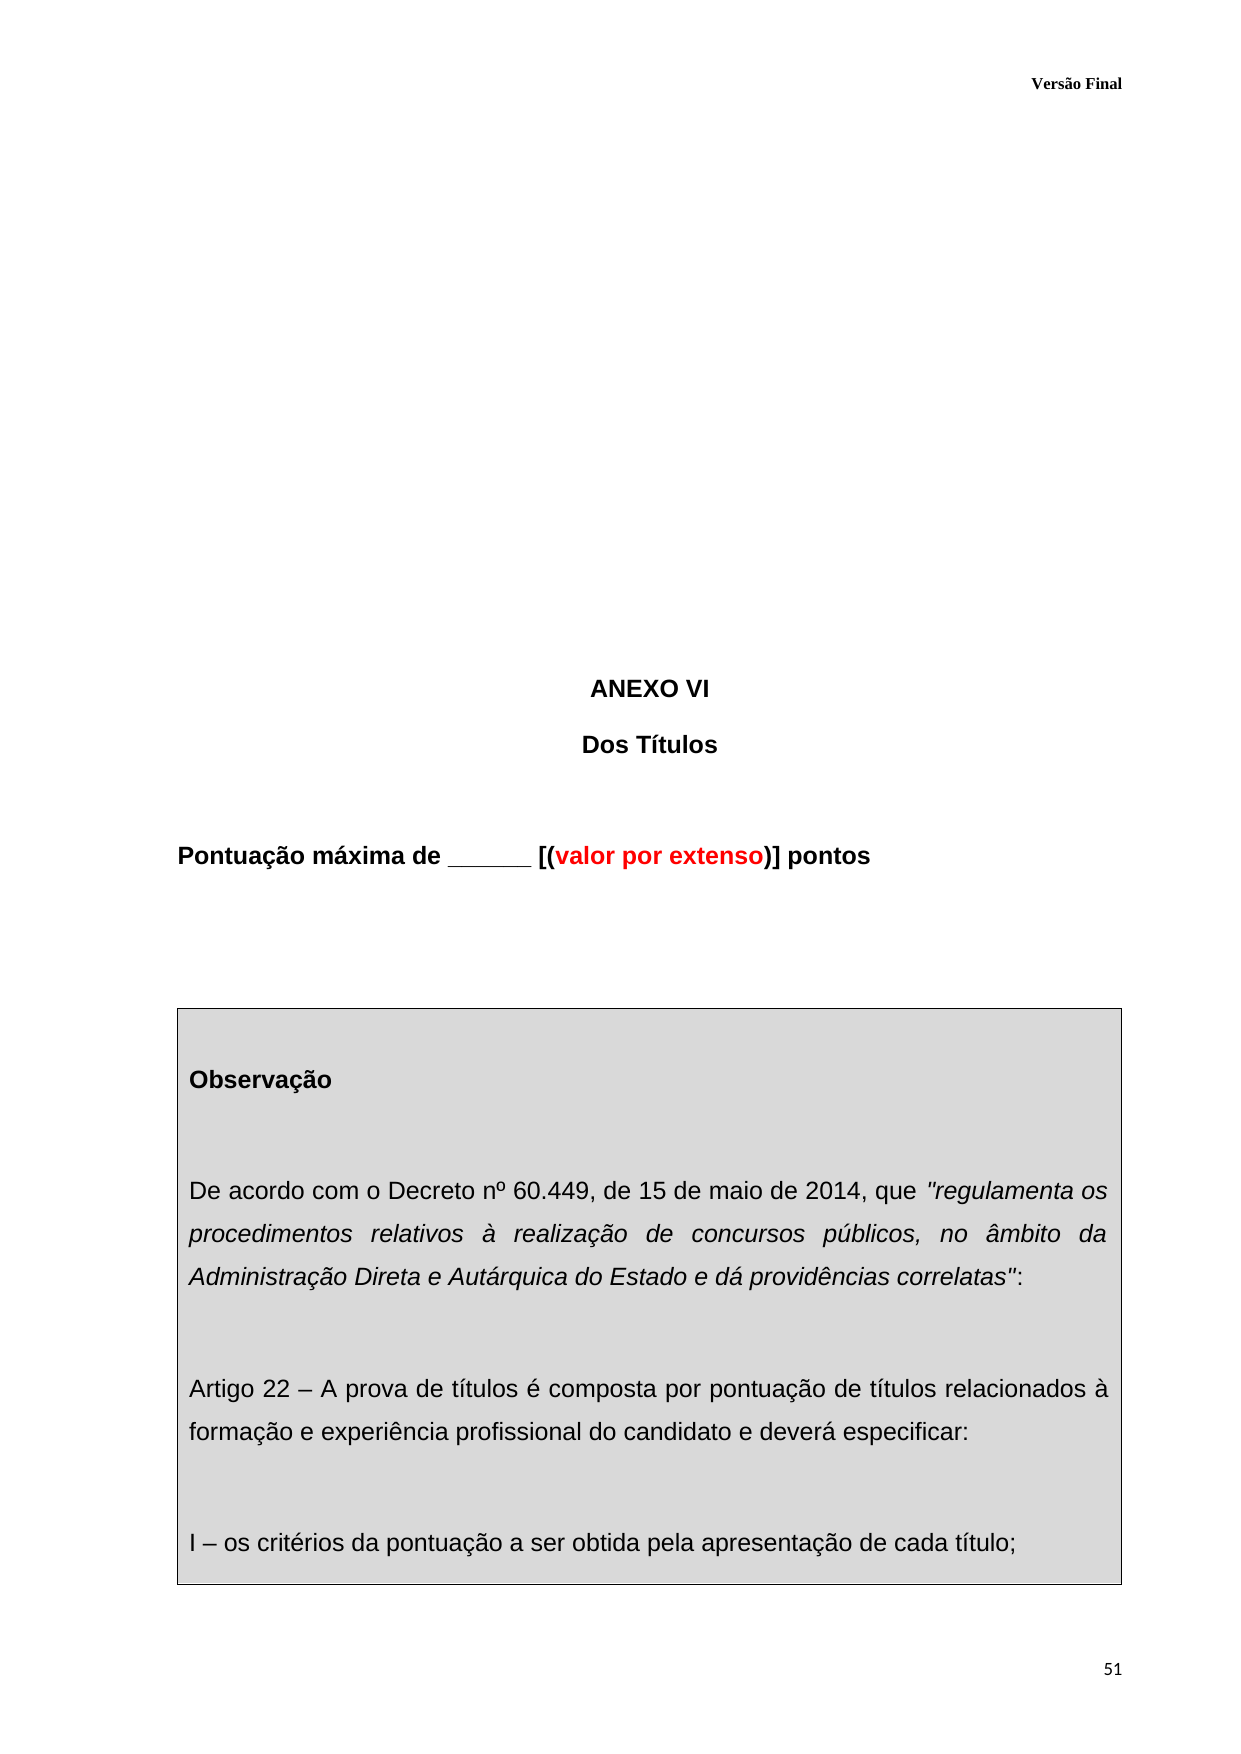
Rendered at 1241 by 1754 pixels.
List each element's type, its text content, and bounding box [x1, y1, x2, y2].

text Dos Títulos [177, 730, 1122, 759]
text Pontuação máxima de ______ [(valor por extenso)] pontos [177, 841, 1122, 870]
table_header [178, 1009, 1121, 1583]
text ANEXO VI [177, 674, 1122, 703]
